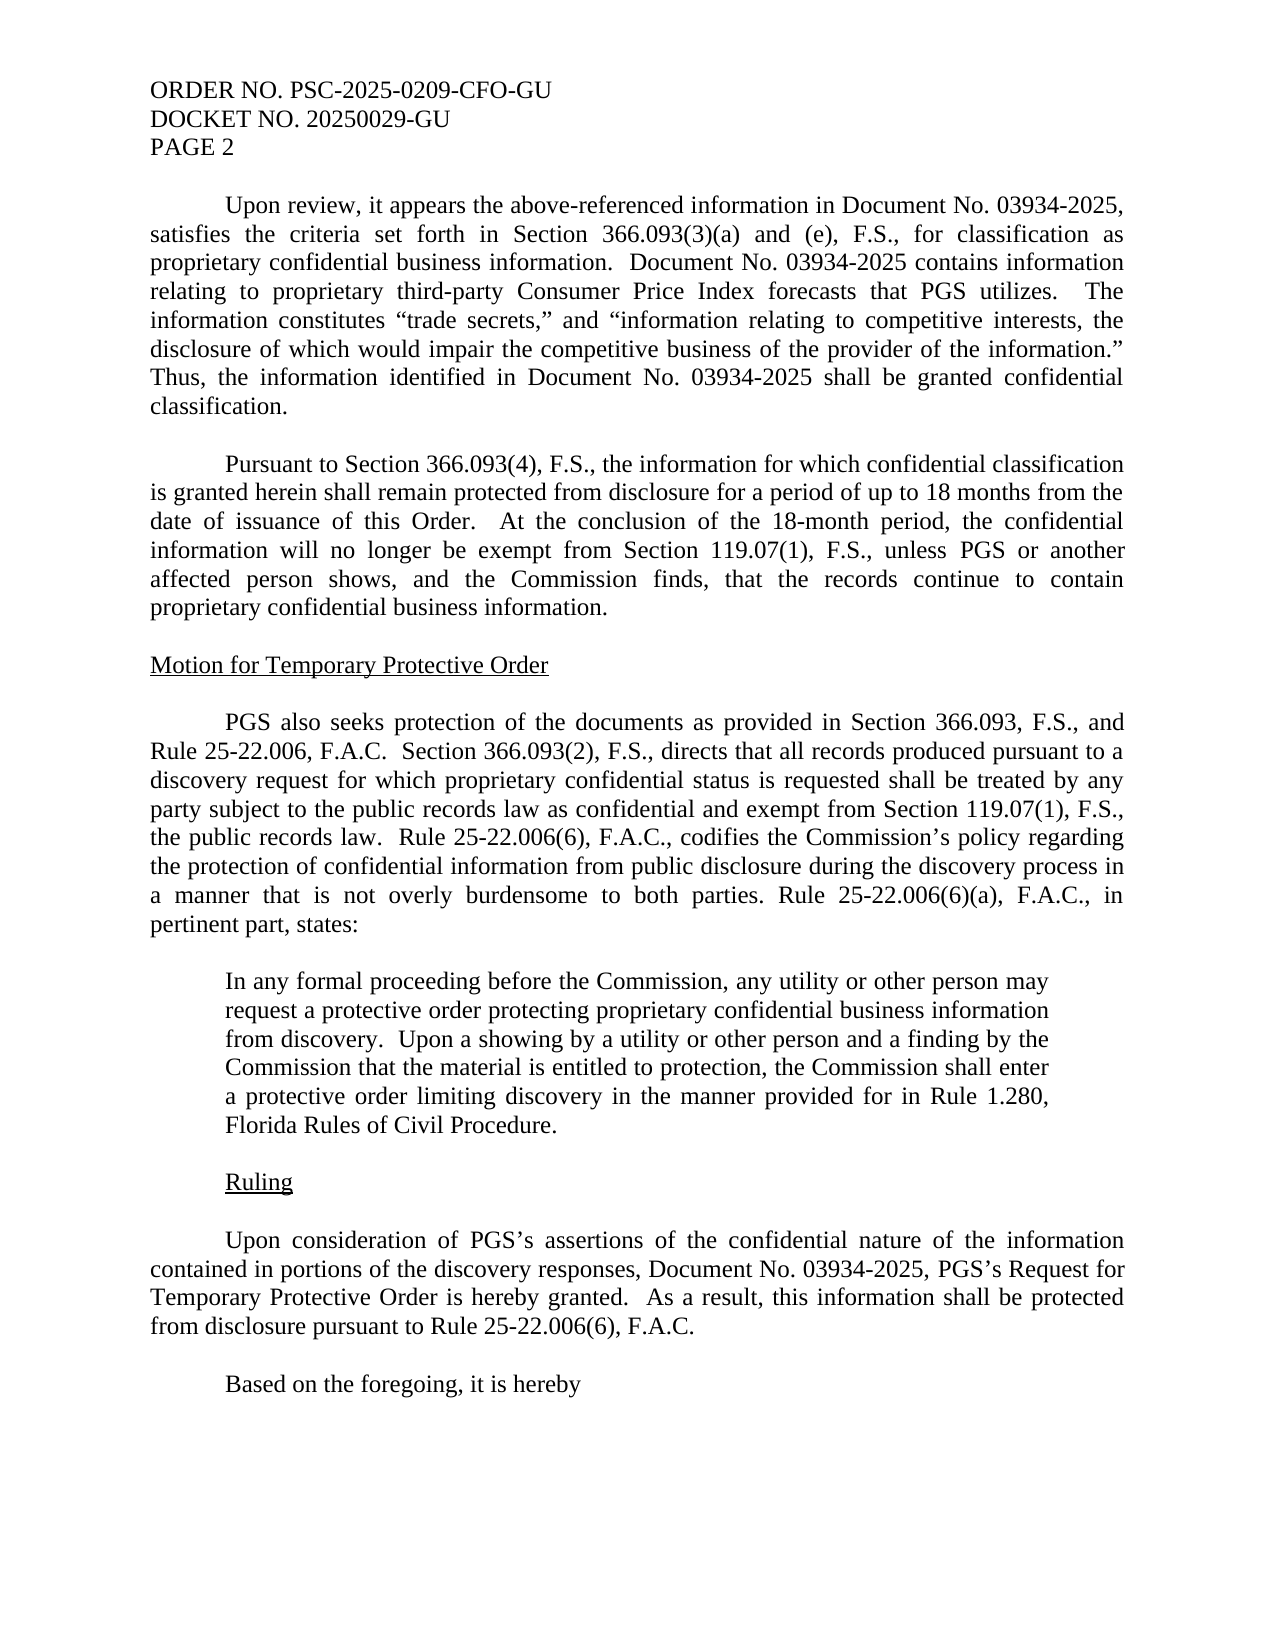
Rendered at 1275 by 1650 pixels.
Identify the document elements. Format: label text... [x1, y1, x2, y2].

text Motion for Temporary Protective Order [150, 650, 1125, 679]
text Upon consideration of PGS’s assertions of the confidential nature of the information contained in portions of the discovery responses, Document No. 03934-2025, PGS’s Request for Temporary Protective Order is hereby granted. As a result, this information shall be protected from disclosure pursuant to Rule 25-22.006(6), F.A.C. [150, 1225, 1125, 1340]
text Ruling [150, 1167, 1125, 1196]
text Based on the foregoing, it is hereby [150, 1369, 1125, 1397]
text In any formal proceeding before the Commission, any utility or other person may request a protective order protecting proprietary confidential business information from discovery. Upon a showing by a utility or other person and a finding by the Commission that the material is entitled to protection, the Commission shall enter a protective order limiting discovery in the manner provided for in Rule 1.280, Florida Rules of Civil Procedure. [225, 966, 1050, 1139]
text Upon review, it appears the above-referenced information in Document No. 03934-2025, satisfies the criteria set forth in Section 366.093(3)(a) and (e), F.S., for classification as proprietary confidential business information. Document No. 03934-2025 contains information relating to proprietary third-party Consumer Price Index forecasts that PGS utilizes. The information constitutes “trade secrets,” and “information relating to competitive interests, the disclosure of which would impair the competitive business of the provider of the information.” Thus, the information identified in Document No. 03934-2025 shall be granted confidential classification. [150, 190, 1125, 420]
text Pursuant to Section 366.093(4), F.S., the information for which confidential classification is granted herein shall remain protected from disclosure for a period of up to 18 months from the date of issuance of this Order. At the conclusion of the 18-month period, the confidential information will no longer be exempt from Section 119.07(1), F.S., unless PGS or another affected person shows, and the Commission finds, that the records continue to contain proprietary confidential business information. [150, 449, 1125, 621]
text PGS also seeks protection of the documents as provided in Section 366.093, F.S., and Rule 25-22.006, F.A.C. Section 366.093(2), F.S., directs that all records produced pursuant to a discovery request for which proprietary confidential status is requested shall be treated by any party subject to the public records law as confidential and exempt from Section 119.07(1), F.S., the public records law. Rule 25-22.006(6), F.A.C., codifies the Commission’s policy regarding the protection of confidential information from public disclosure during the discovery process in a manner that is not overly burdensome to both parties. Rule 25-22.006(6)(a), F.A.C., in pertinent part, states: [150, 707, 1125, 937]
